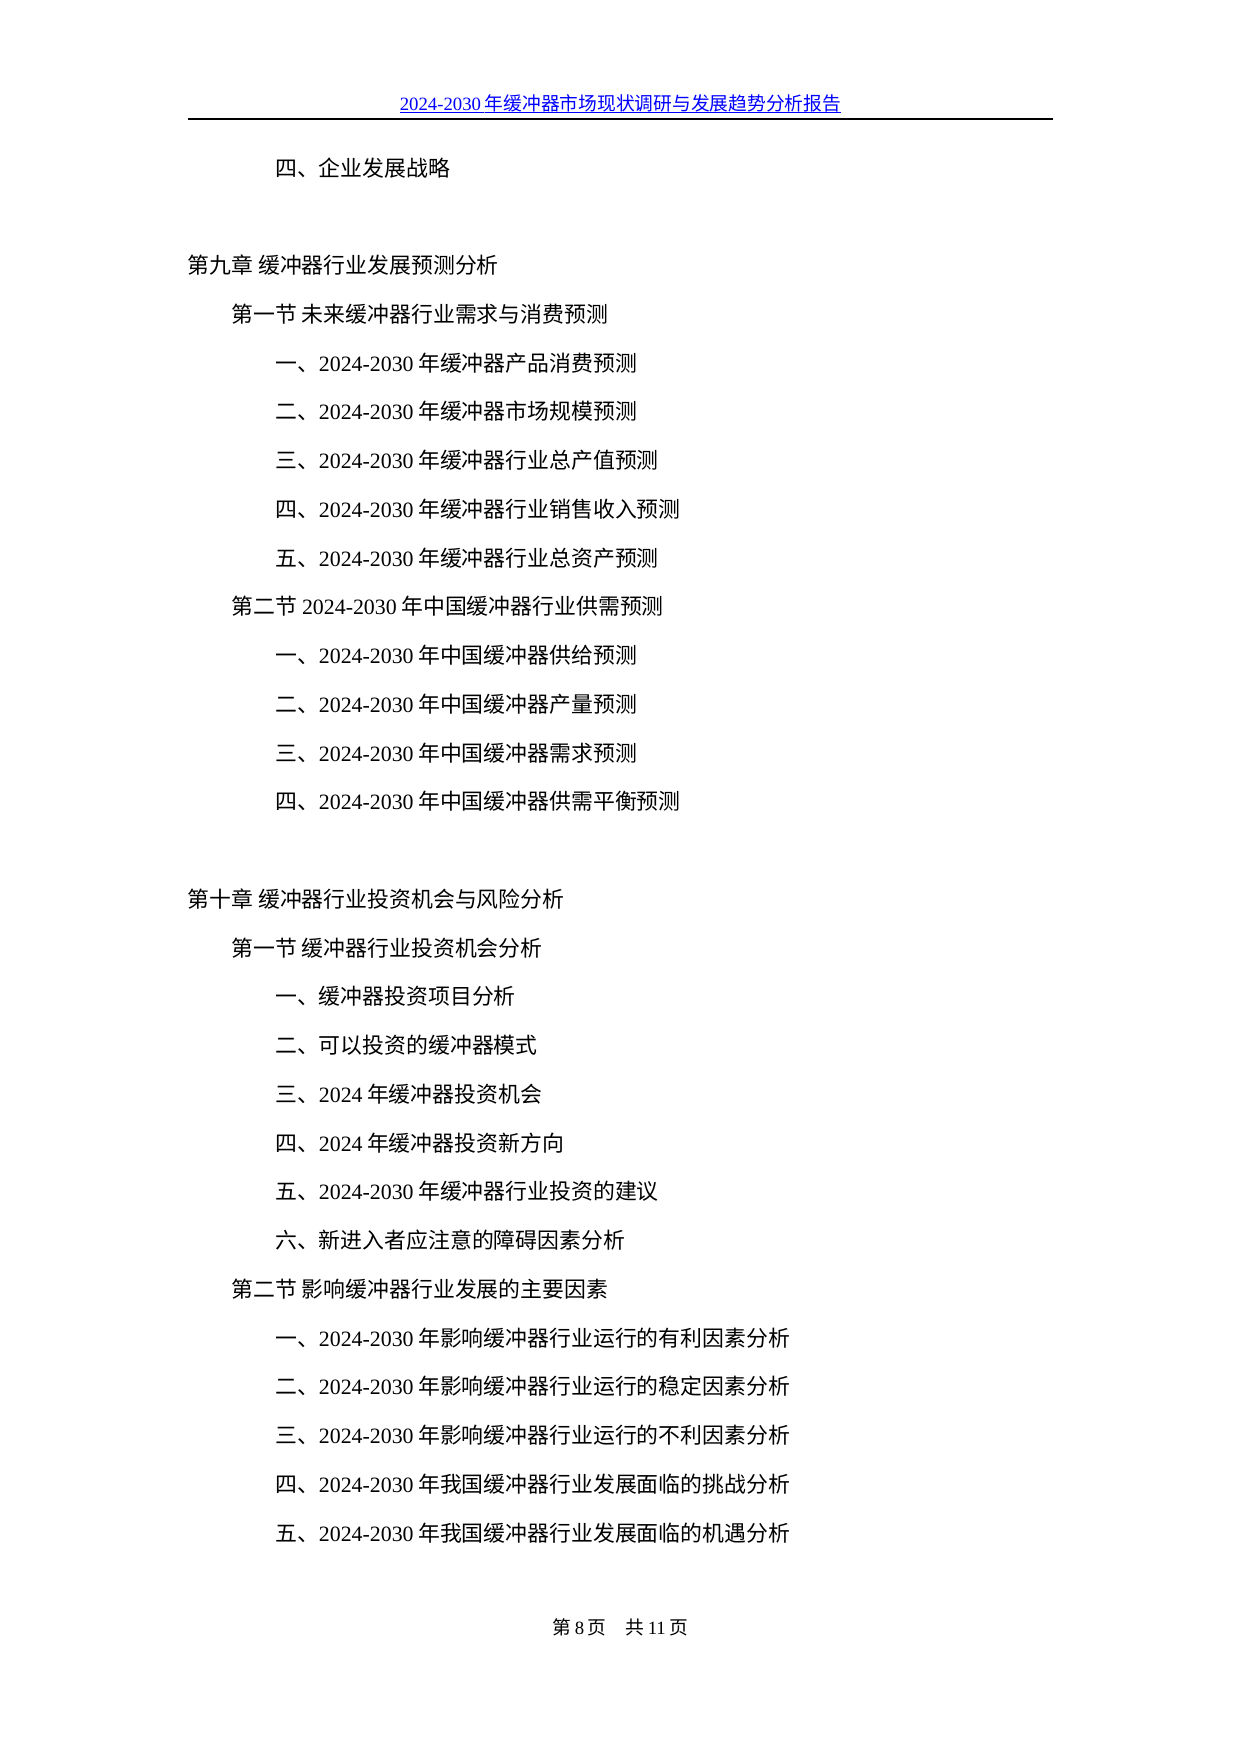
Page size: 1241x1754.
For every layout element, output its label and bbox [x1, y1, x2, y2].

text [187, 150, 1053, 1548]
